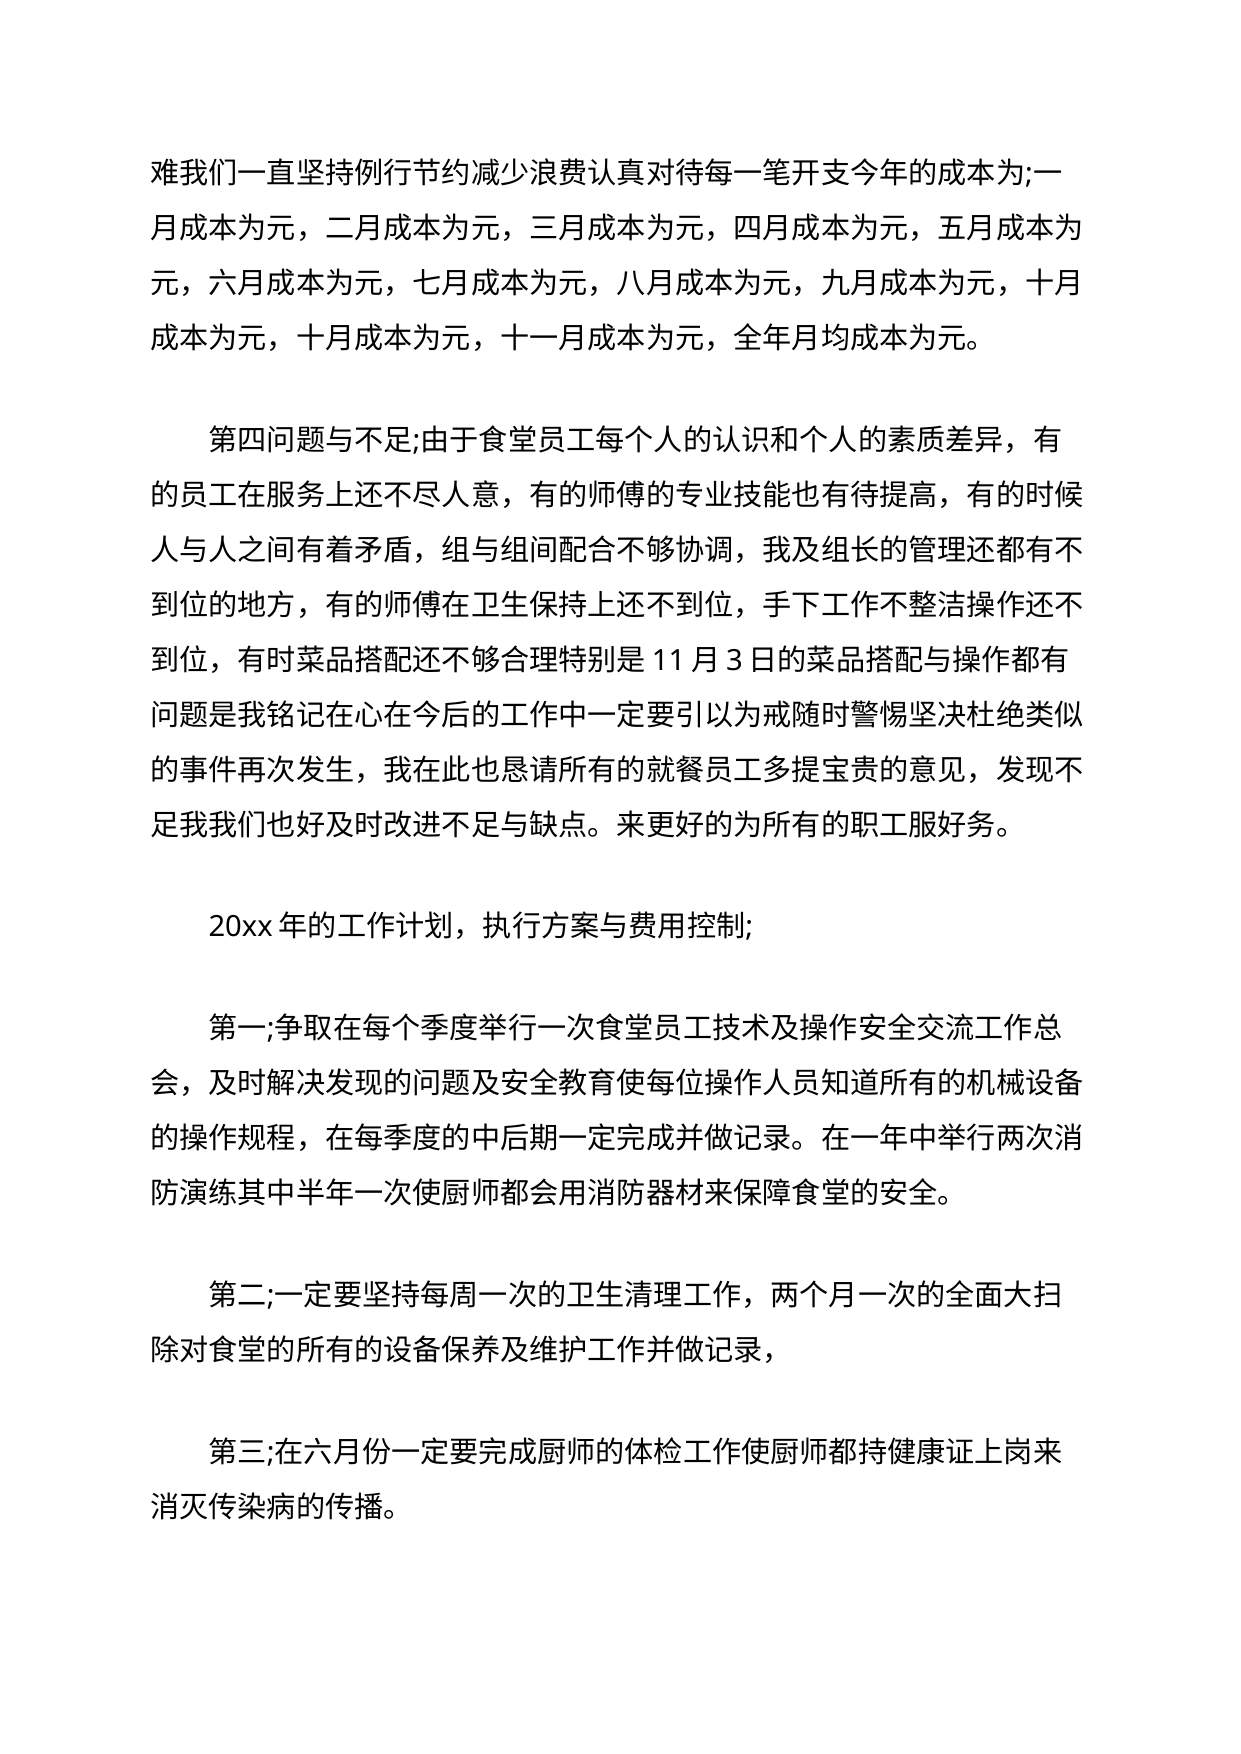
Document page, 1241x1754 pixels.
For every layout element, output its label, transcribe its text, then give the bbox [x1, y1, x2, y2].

text 第二;一定要坚持每周一次的卫生清理工作，两个月一次的全面大扫除对食堂的所有的设备保养及维护工作并做记录， [150, 1271, 1090, 1369]
text 第一;争取在每个季度举行一次食堂员工技术及操作安全交流工作总会，及时解决发现的问题及安全教育使每位操作人员知道所有的机械设备的操作规程，在每季度的中后期一定完成并做记录。在一年中举行两次消防演练其中半年一次使厨师都会用消防器材来保障食堂的安全。 [150, 1005, 1090, 1212]
text 第三;在六月份一定要完成厨师的体检工作使厨师都持健康证上岗来消灭传染病的传播。 [150, 1428, 1090, 1525]
text 第四问题与不足;由于食堂员工每个人的认识和个人的素质差异，有的员工在服务上还不尽人意，有的师傅的专业技能也有待提高，有的时候人与人之间有着矛盾，组与组间配合不够协调，我及组长的管理还都有不到位的地方，有的师傅在卫生保持上还不到位，手下工作不整洁操作还不到位，有时菜品搭配还不够合理特别是11月3日的菜品搭配与操作都有问题是我铭记在心在今后的工作中一定要引以为戒随时警惕坚决杜绝类似的事件再次发生，我在此也恳请所有的就餐员工多提宝贵的意见，发现不足我我们也好及时改进不足与缺点。来更好的为所有的职工服好务。 [150, 417, 1090, 843]
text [150, 150, 1090, 357]
text 20xx年的工作计划，执行方案与费用控制; [150, 903, 1090, 945]
